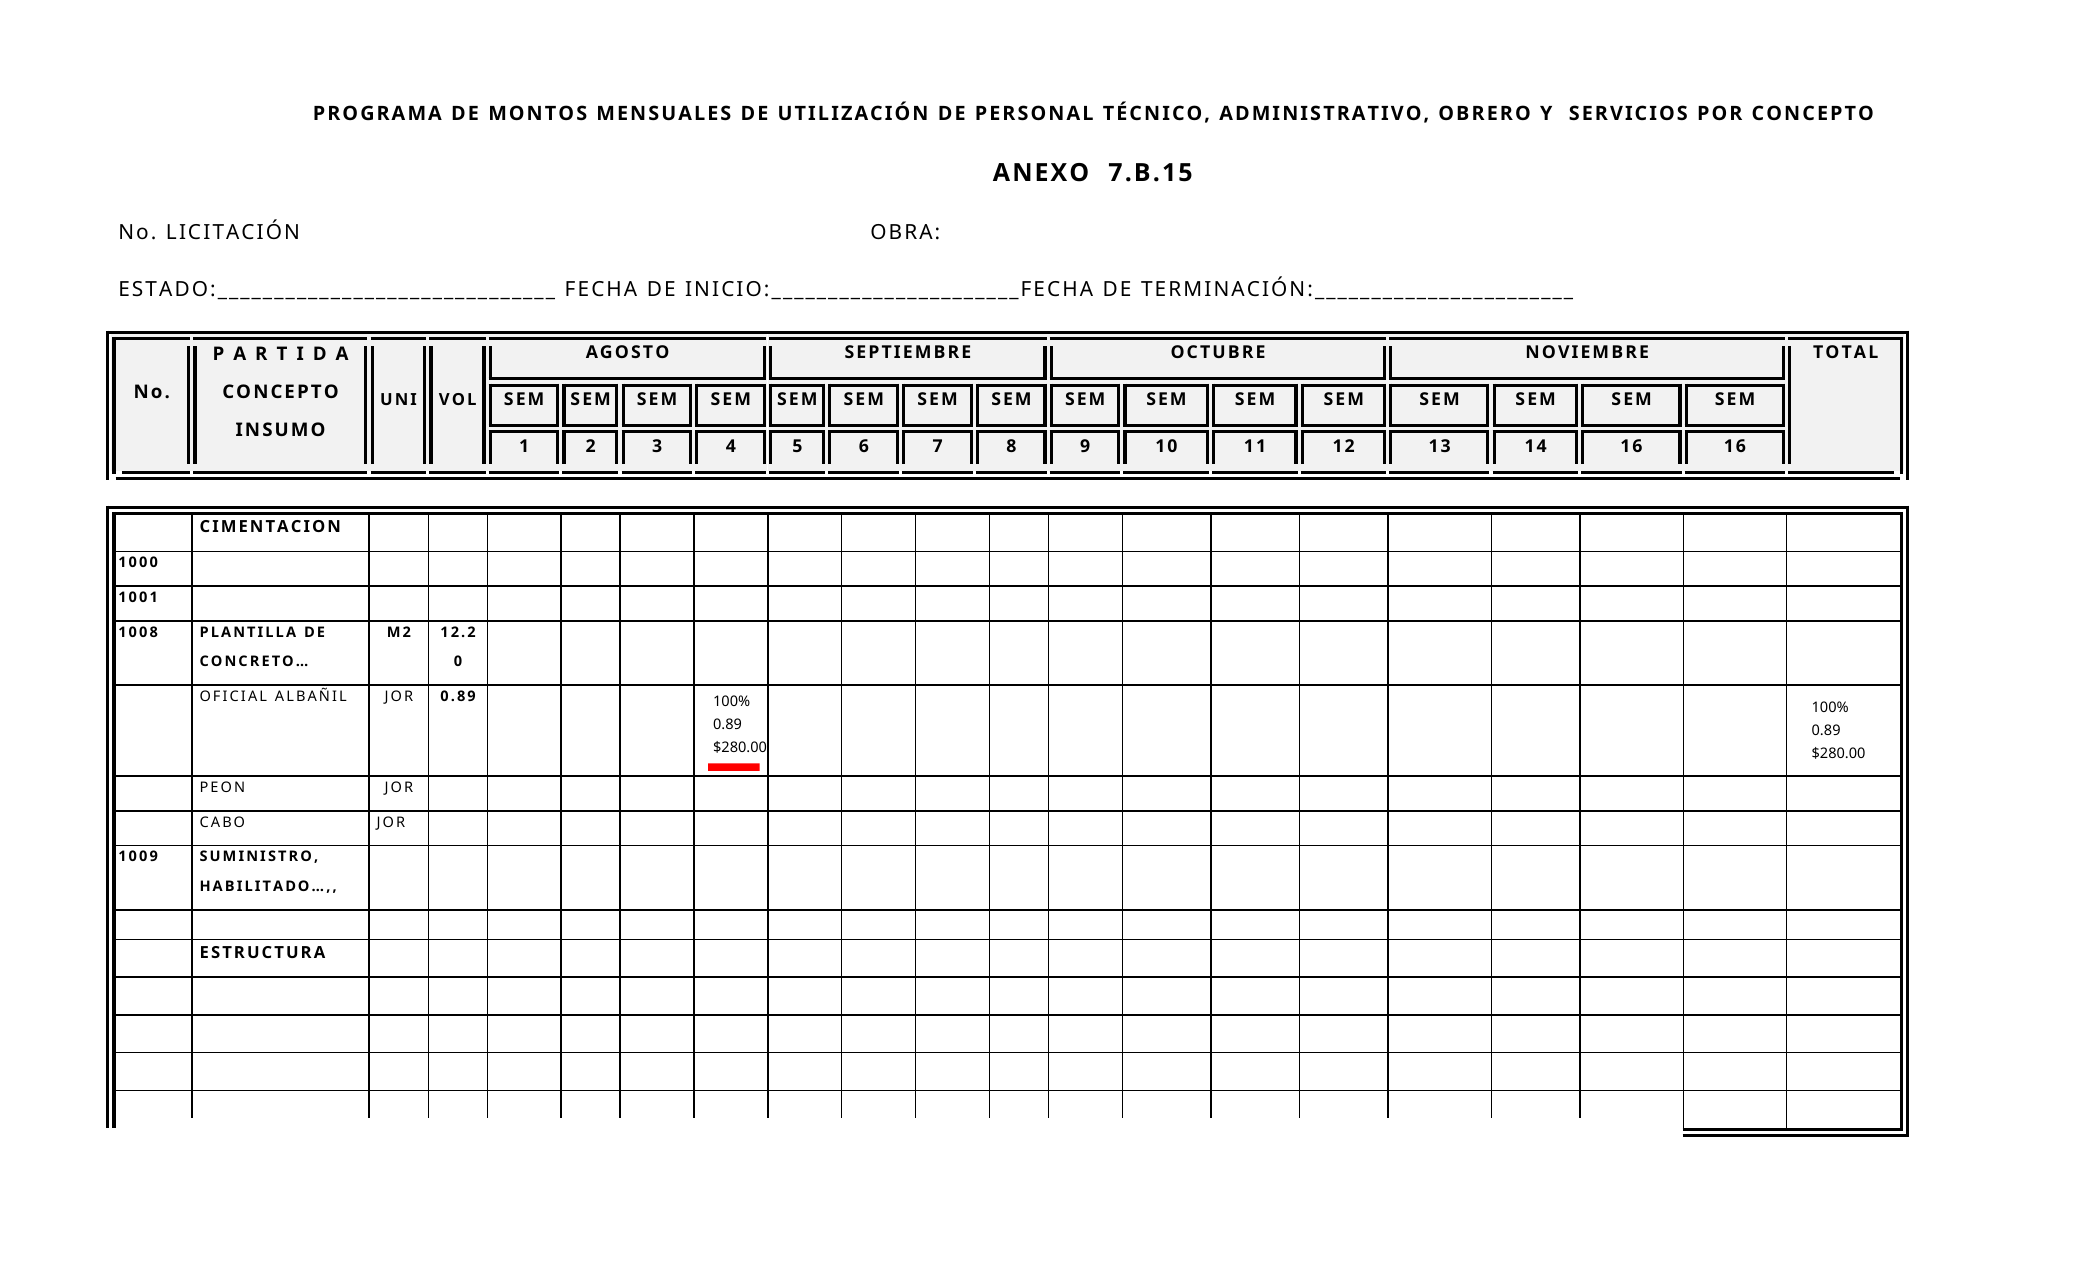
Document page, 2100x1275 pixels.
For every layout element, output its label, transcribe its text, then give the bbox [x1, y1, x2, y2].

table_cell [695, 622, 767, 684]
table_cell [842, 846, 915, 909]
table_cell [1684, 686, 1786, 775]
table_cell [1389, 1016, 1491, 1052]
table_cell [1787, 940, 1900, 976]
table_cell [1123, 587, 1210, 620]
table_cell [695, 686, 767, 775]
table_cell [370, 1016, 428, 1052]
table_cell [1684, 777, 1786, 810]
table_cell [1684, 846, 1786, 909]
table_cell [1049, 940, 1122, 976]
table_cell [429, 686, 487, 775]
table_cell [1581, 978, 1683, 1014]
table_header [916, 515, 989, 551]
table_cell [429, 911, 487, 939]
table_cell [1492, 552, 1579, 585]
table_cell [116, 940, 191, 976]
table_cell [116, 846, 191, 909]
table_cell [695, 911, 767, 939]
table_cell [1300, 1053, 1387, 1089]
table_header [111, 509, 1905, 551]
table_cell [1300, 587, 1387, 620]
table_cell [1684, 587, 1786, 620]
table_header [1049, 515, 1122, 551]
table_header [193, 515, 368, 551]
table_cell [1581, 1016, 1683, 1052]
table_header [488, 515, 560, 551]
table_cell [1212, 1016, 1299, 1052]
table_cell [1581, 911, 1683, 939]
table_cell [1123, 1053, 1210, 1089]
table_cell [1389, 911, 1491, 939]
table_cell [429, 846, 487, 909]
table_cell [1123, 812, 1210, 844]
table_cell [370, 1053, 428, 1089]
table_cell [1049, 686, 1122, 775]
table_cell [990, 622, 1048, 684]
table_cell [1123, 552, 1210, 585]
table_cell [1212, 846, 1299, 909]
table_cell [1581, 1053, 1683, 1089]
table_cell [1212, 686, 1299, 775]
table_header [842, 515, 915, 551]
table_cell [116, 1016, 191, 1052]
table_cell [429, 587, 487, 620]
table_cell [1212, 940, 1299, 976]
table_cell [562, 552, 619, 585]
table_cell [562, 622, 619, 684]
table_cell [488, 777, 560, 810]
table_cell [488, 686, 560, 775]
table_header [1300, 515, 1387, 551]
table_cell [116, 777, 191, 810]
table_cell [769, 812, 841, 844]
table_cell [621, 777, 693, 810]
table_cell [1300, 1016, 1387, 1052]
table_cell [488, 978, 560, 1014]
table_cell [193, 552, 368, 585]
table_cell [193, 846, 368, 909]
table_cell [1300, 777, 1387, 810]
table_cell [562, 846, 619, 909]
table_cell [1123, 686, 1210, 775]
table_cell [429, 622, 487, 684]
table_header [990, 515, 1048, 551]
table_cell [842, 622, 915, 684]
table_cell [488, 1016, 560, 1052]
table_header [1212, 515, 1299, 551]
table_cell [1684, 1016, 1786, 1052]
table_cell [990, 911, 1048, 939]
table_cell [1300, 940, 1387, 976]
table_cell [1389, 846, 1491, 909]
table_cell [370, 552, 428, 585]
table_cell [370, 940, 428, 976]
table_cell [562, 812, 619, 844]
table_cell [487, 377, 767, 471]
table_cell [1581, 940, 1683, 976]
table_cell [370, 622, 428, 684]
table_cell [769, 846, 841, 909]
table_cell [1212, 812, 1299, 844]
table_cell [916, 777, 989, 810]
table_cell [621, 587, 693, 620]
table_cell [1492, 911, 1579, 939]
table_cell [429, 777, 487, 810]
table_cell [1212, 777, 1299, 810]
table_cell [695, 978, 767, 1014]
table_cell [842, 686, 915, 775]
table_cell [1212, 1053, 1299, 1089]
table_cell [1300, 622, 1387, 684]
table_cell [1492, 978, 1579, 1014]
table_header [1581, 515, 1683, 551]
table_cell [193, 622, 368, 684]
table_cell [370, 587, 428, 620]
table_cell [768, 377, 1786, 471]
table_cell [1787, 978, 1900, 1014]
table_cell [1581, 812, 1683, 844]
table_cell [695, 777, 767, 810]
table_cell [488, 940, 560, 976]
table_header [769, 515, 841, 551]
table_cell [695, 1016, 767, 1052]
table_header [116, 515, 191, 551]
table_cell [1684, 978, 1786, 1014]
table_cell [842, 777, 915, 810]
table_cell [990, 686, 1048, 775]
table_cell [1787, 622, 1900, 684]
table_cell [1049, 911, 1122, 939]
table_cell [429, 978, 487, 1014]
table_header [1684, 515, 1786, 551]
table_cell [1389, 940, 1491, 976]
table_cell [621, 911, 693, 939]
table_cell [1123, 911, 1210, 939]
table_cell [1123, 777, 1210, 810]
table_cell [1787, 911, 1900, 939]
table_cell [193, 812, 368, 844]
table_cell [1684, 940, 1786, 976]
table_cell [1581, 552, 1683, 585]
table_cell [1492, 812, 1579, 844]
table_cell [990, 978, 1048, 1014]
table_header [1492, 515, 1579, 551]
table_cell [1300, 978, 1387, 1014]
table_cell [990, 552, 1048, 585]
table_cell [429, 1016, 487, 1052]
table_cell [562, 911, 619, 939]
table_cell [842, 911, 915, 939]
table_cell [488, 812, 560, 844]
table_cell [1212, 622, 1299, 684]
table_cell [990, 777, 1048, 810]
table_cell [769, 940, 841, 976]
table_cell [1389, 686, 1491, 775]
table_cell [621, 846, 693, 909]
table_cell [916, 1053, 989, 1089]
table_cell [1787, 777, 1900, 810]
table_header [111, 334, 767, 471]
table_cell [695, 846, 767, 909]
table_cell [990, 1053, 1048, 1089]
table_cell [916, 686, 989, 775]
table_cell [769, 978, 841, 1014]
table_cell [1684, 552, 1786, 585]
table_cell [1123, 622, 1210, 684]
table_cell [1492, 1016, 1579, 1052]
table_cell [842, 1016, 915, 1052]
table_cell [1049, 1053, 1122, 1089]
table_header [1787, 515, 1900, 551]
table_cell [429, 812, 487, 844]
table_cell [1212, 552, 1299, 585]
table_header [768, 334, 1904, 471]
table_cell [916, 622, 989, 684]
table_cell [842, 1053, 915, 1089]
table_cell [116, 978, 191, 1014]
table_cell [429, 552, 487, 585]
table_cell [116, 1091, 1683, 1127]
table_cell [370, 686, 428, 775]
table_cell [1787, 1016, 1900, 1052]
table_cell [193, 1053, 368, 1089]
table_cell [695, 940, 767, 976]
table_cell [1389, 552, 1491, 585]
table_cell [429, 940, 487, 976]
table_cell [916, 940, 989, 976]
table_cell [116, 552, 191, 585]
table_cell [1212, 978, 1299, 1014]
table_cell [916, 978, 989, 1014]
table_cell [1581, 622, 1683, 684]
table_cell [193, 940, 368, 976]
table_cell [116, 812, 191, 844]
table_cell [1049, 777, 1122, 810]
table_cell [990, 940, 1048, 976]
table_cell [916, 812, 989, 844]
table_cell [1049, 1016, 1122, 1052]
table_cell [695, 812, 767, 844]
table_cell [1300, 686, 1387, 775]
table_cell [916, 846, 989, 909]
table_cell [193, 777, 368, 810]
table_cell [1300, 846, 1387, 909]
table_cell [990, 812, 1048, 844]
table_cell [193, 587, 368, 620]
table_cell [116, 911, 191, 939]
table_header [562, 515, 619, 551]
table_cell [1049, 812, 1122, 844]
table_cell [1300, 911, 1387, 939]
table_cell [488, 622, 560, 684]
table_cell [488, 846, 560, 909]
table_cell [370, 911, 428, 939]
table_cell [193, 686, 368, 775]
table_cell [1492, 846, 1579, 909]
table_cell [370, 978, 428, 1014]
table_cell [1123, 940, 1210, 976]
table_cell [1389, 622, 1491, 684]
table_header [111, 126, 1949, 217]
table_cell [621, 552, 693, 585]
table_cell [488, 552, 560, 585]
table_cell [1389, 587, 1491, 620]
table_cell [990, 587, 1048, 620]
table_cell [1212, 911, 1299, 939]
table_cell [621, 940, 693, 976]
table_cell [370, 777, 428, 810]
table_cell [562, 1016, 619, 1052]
text ESTADO:______________________________ FECHA DE INICIO:______________________FECHA DE TERMINACIÓN:_______________________ [118, 274, 2070, 302]
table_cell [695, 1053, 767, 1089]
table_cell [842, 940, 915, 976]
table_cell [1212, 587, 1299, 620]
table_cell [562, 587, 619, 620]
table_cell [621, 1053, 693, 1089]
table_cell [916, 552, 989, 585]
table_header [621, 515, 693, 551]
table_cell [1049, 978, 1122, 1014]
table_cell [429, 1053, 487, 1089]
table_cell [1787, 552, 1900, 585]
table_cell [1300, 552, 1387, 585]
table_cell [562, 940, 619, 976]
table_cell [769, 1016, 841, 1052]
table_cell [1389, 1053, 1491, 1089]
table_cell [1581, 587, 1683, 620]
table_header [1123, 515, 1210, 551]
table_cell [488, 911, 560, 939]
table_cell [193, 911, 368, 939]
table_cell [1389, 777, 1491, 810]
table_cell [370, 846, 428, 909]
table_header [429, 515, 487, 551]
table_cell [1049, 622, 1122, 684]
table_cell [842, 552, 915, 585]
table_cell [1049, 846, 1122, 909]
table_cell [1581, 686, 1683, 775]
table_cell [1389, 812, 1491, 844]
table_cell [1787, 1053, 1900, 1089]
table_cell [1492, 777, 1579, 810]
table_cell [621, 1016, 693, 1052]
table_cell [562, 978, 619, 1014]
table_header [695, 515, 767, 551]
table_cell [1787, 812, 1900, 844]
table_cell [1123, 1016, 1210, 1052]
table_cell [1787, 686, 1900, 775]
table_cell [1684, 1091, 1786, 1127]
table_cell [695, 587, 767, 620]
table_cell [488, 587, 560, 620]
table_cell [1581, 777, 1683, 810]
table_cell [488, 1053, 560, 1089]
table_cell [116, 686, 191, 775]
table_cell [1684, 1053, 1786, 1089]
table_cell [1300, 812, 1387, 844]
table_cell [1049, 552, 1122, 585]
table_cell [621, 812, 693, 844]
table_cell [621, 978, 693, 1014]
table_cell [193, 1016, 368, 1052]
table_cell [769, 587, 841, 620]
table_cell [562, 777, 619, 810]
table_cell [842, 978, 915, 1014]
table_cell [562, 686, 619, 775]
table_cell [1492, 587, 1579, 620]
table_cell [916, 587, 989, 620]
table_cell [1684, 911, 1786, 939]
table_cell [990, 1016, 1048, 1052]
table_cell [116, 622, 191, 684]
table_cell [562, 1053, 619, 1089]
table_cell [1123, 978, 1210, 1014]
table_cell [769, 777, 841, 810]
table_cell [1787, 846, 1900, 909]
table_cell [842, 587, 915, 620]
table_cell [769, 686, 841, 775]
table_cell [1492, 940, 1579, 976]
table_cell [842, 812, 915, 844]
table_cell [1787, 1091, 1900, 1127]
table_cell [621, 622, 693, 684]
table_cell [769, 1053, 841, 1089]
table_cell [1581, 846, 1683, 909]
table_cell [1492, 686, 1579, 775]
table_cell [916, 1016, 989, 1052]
text PROGRAMA DE MONTOS MENSUALES DE UTILIZACIÓN DE PERSONAL TÉCNICO, ADMINISTRATIVO, OBRERO Y SERVICIOS POR CONCEPTO [118, 99, 2070, 126]
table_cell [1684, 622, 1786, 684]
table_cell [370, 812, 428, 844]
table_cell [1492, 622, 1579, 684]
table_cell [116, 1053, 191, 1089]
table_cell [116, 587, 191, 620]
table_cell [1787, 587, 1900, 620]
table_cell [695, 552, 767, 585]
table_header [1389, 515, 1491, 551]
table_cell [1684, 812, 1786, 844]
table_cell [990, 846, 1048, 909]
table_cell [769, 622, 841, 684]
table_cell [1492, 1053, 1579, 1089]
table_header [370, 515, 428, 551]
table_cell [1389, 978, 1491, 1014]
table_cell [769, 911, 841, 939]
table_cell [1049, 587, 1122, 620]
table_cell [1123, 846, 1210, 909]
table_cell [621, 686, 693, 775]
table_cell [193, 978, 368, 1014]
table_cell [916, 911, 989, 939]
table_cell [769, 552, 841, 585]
text No. LICITACIÓN OBRA: [118, 217, 2070, 245]
